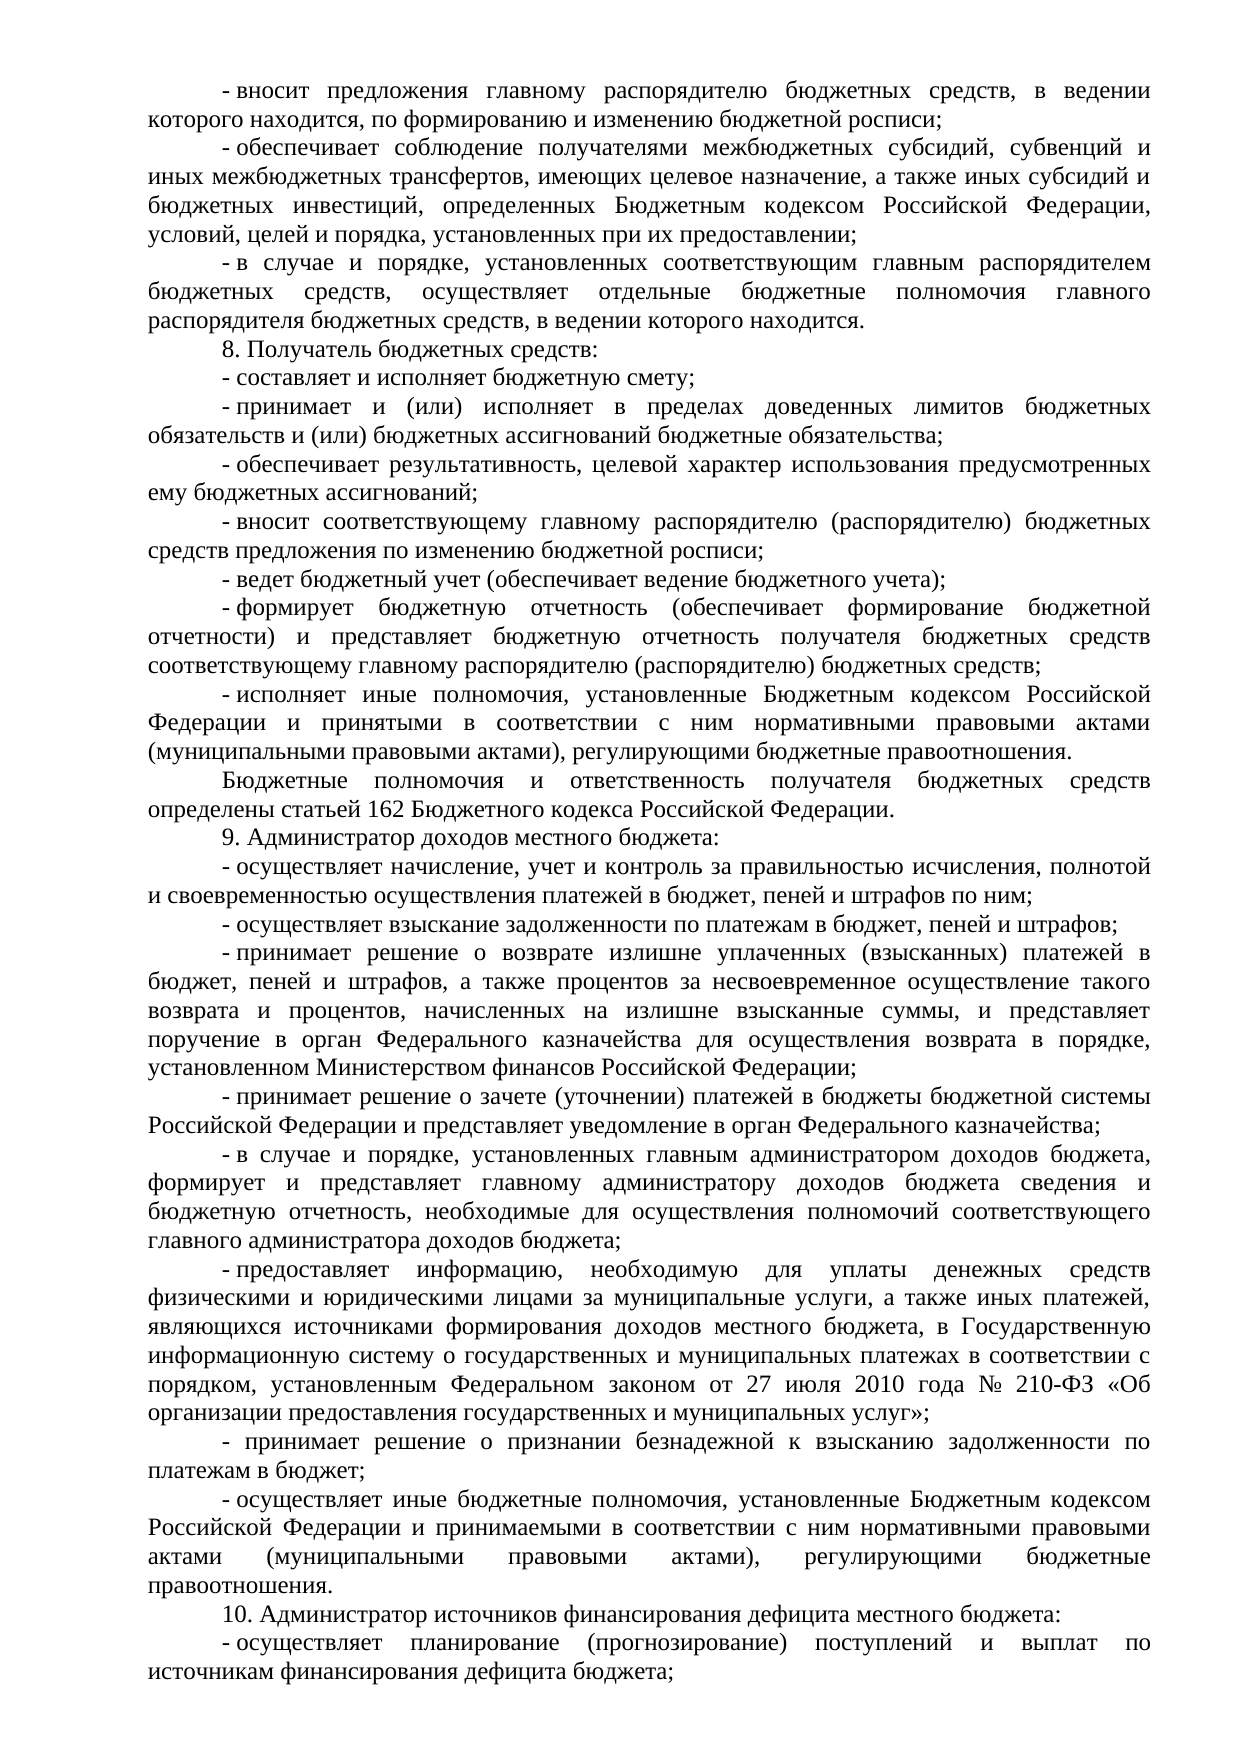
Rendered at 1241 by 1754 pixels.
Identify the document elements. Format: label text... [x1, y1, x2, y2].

text - вносит соответствующему главному распорядителю (распорядителю) бюджетных средств предложения по изменению бюджетной росписи; [148, 506, 1152, 564]
text - принимает решение о зачете (уточнении) платежей в бюджеты бюджетной системы Российской Федерации и представляет уведомление в орган Федерального казначейства; [148, 1081, 1152, 1139]
text - принимает и (или) исполняет в пределах доведенных лимитов бюджетных обязательств и (или) бюджетных ассигнований бюджетные обязательства; [148, 391, 1152, 449]
text 9. Администратор доходов местного бюджета: [148, 822, 1152, 851]
text 8. Получатель бюджетных средств: [148, 334, 1152, 362]
text - вносит предложения главному распорядителю бюджетных средств, в ведении которого находится, по формированию и изменению бюджетной росписи; [148, 75, 1152, 132]
text - в случае и порядке, установленных главным администратором доходов бюджета, формирует и представляет главному администратору доходов бюджета сведения и бюджетную отчетность, необходимые для осуществления полномочий соответствующего главного администратора доходов бюджета; [148, 1139, 1152, 1254]
text - в случае и порядке, установленных соответствующим главным распорядителем бюджетных средств, осуществляет отдельные бюджетные полномочия главного распорядителя бюджетных средств, в ведении которого находится. [148, 247, 1152, 334]
text - формирует бюджетную отчетность (обеспечивает формирование бюджетной отчетности) и представляет бюджетную отчетность получателя бюджетных средств соответствующему главному распорядителю (распорядителю) бюджетных средств; [148, 592, 1152, 679]
text - осуществляет начисление, учет и контроль за правильностью исчисления, полнотой и своевременностью осуществления платежей в бюджет, пеней и штрафов по ним; [148, 851, 1152, 909]
text - осуществляет планирование (прогнозирование) поступлений и выплат по источникам финансирования дефицита бюджета; [148, 1627, 1152, 1685]
text Бюджетные полномочия и ответственность получателя бюджетных средств определены статьей 162 Бюджетного кодекса Российской Федерации. [148, 765, 1152, 822]
text - осуществляет взыскание задолженности по платежам в бюджет, пеней и штрафов; [148, 909, 1152, 937]
text - предоставляет информацию, необходимую для уплаты денежных средств физическими и юридическими лицами за муниципальные услуги, а также иных платежей, являющихся источниками формирования доходов местного бюджета, в Государственную информационную систему о государственных и муниципальных платежах в соответствии с порядком, установленным Федеральном законом от 27 июля 2010 года № 210-ФЗ «Об организации предоставления государственных и муниципальных услуг»; [148, 1254, 1152, 1426]
text - составляет и исполняет бюджетную смету; [148, 362, 1152, 391]
text - ведет бюджетный учет (обеспечивает ведение бюджетного учета); [148, 564, 1152, 592]
text - принимает решение о возврате излишне уплаченных (взысканных) платежей в бюджет, пеней и штрафов, а также процентов за несвоевременное осуществление такого возврата и процентов, начисленных на излишне взысканные суммы, и представляет поручение в орган Федерального казначейства для осуществления возврата в порядке, установленном Министерством финансов Российской Федерации; [148, 937, 1152, 1081]
text - исполняет иные полномочия, установленные Бюджетным кодексом Российской Федерации и принятыми в соответствии с ним нормативными правовыми актами (муниципальными правовыми актами), регулирующими бюджетные правоотношения. [148, 679, 1152, 765]
text - принимает решение о признании безнадежной к взысканию задолженности по платежам в бюджет; [148, 1426, 1152, 1484]
text - обеспечивает результативность, целевой характер использования предусмотренных ему бюджетных ассигнований; [148, 449, 1152, 506]
text 10. Администратор источников финансирования дефицита местного бюджета: [148, 1599, 1152, 1627]
